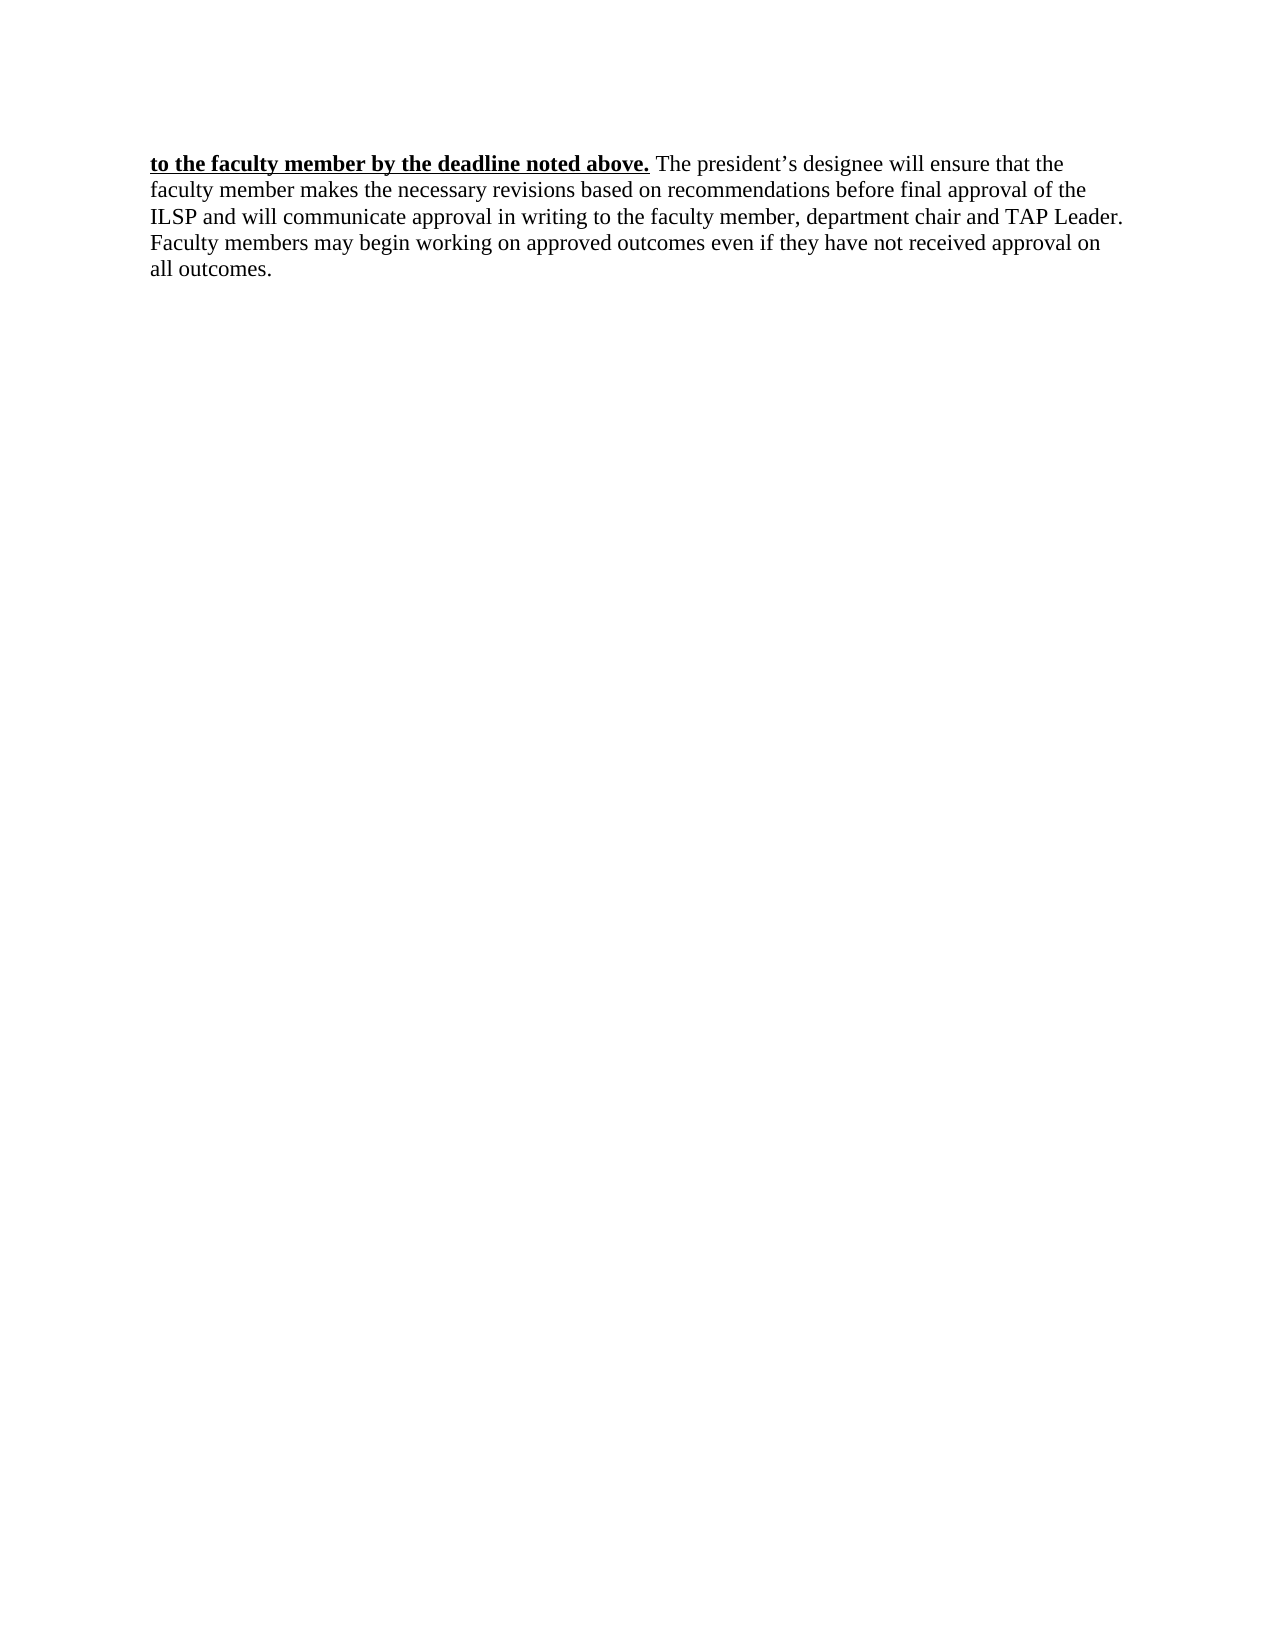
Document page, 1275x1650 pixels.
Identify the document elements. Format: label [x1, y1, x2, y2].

text [150, 150, 1125, 282]
